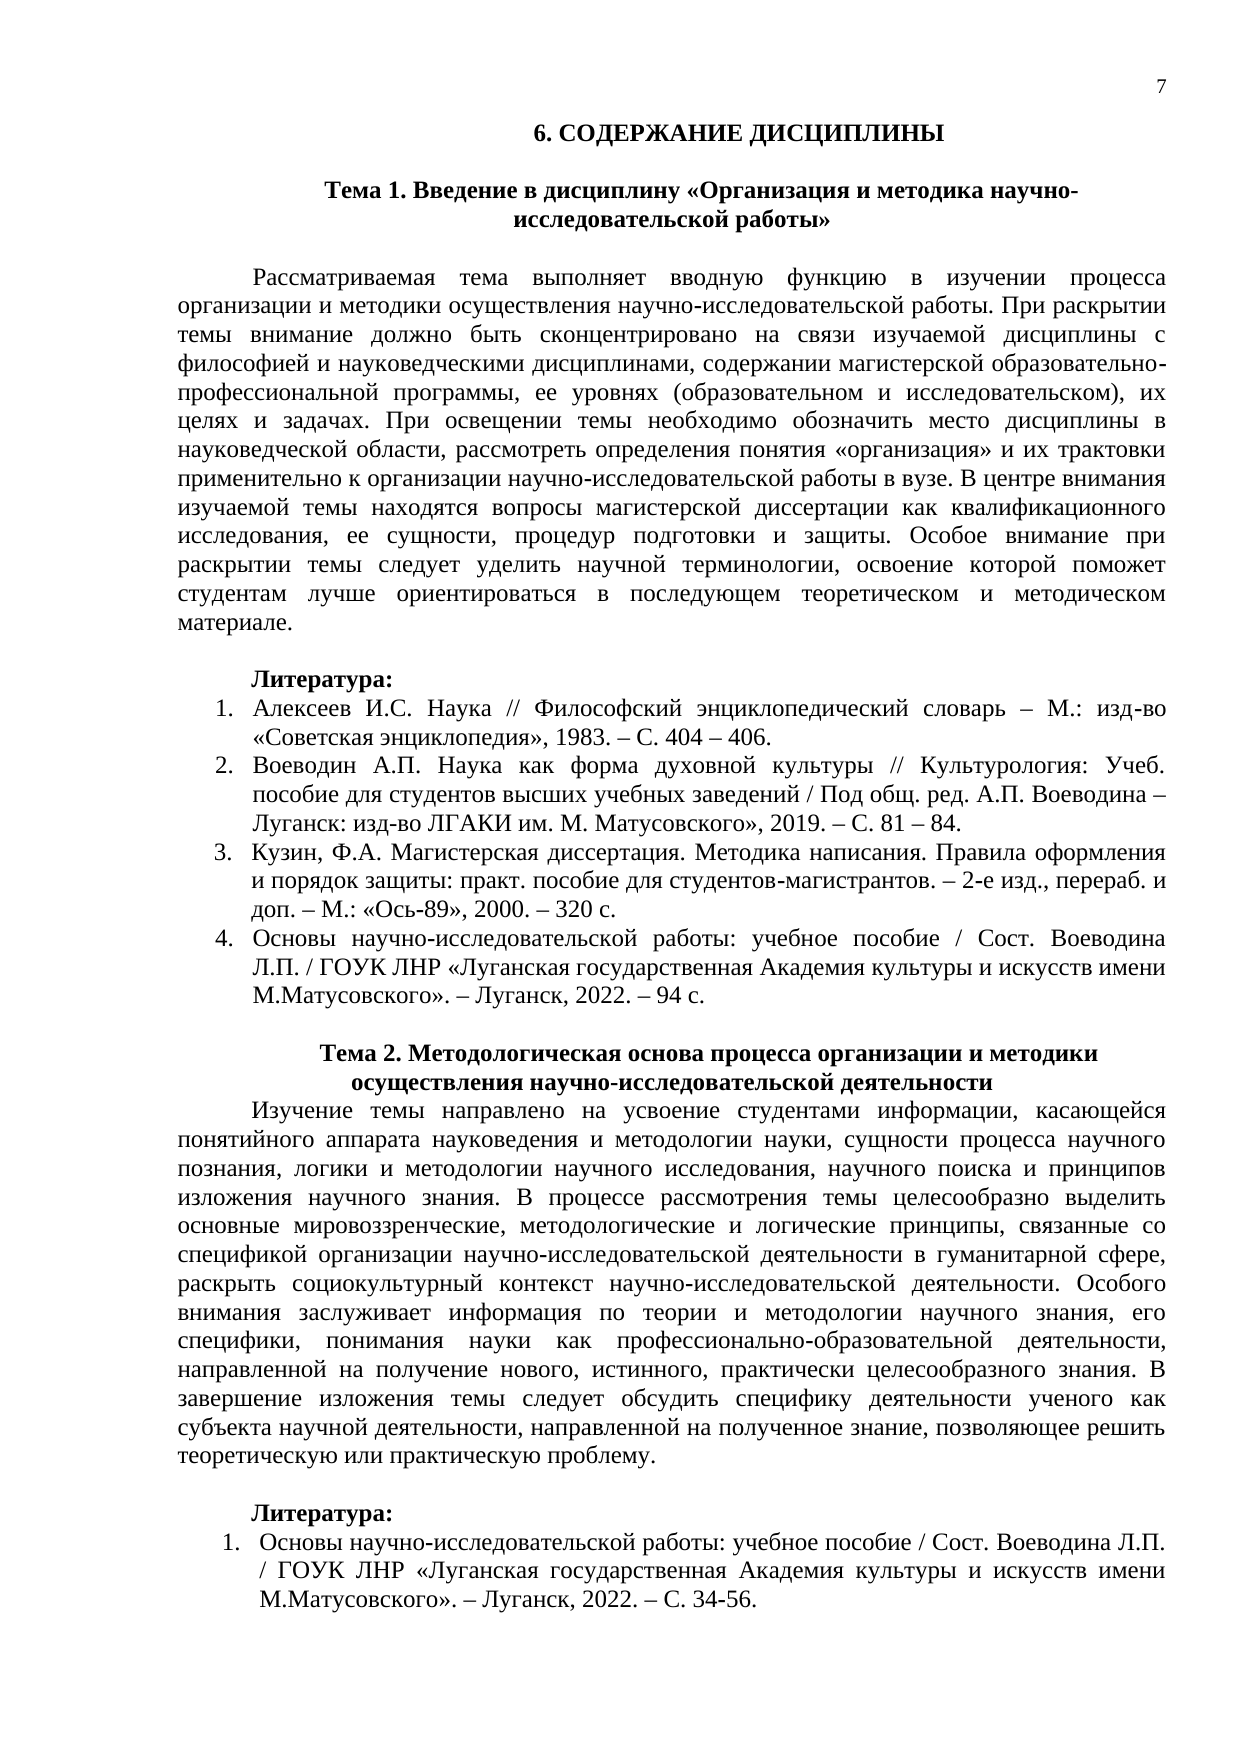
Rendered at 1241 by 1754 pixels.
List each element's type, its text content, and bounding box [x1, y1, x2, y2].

list Алексеев И.С. Наука // Философский энциклопедический словарь – М.: изд-во «Советская энциклопедия», 1983. – С. 404 – 406. [215, 693, 1167, 751]
text Литература: [177, 664, 1167, 693]
list 6. СОДЕРЖАНИЕ ДИСЦИПЛИНЫ [311, 118, 1167, 147]
text Литература: [177, 1498, 1167, 1527]
list Рассматриваемая тема выполняет вводную функцию в изучении процесса организации и методики осуществления научно-исследовательской работы. При раскрытии темы внимание должно быть сконцентрировано на связи изучаемой дисциплины с философией и науковедческими дисциплинами, содержании магистерской образовательно-профессиональной программы, ее уровнях (образовательном и исследовательском), их целях и задачах. При освещении темы необходимо обозначить место дисциплины в науковедческой области, рассмотреть определения понятия «организация» и их трактовки применительно к организации научно-исследовательской работы в вузе. В центре внимания изучаемой темы находятся вопросы магистерской диссертации как квалификационного исследования, ее сущности, процедур подготовки и защиты. Особое внимание при раскрытии темы следует уделить научной терминологии, освоение которой поможет студентам лучше ориентироваться в последующем теоретическом и методическом материале. [177, 262, 1167, 636]
list Тема 1. Введение в дисциплину «Организация и методика научно-исследовательской работы» [177, 176, 1167, 233]
text Тема 2. Методологическая основа процесса организации и методики осуществления научно-исследовательской деятельности [177, 1038, 1167, 1096]
text Изучение темы направлено на усвоение студентами информации, касающейся понятийного аппарата науковедения и методологии науки, сущности процесса научного познания, логики и методологии научного исследования, научного поиска и принципов изложения научного знания. В процессе рассмотрения темы целесообразно выделить основные мировоззренческие, методологические и логические принципы, связанные со спецификой организации научно-исследовательской деятельности в гуманитарной сфере, раскрыть социокультурный контекст научно-исследовательской деятельности. Особого внимания заслуживает информация по теории и методологии научного знания, его специфики, понимания науки как профессионально-образовательной деятельности, направленной на получение нового, истинного, практически целесообразного знания. В завершение изложения темы следует обсудить специфику деятельности ученого как субъекта научной деятельности, направленной на полученное знание, позволяющее решить теоретическую или практическую проблему. [177, 1096, 1167, 1469]
list Кузин, Ф.А. Магистерская диссертация. Методика написания. Правила оформления и порядок защиты: практ. пособие для студентов-магистрантов. – 2-е изд., перераб. и доп. – М.: «Ось-89», 2000. – 320 с. [213, 837, 1167, 923]
list Основы научно-исследовательской работы: учебное пособие / Сост. Воеводина Л.П. / ГОУК ЛНР «Луганская государственная Академия культуры и искусств имени М.Матусовского». – Луганск, 2022. – С. 34-56. [222, 1527, 1167, 1613]
list Основы научно-исследовательской работы: учебное пособие / Сост. Воеводина Л.П. / ГОУК ЛНР «Луганская государственная Академия культуры и искусств имени М.Матусовского». – Луганск, 2022. – 94 с. [215, 923, 1167, 1009]
list Воеводин А.П. Наука как форма духовной культуры // Культурология: Учеб. пособие для студентов высших учебных заведений / Под общ. ред. А.П. Воеводина – Луганск: изд-во ЛГАКИ им. М. Матусовского», 2019. – С. 81 – 84. [215, 751, 1167, 837]
